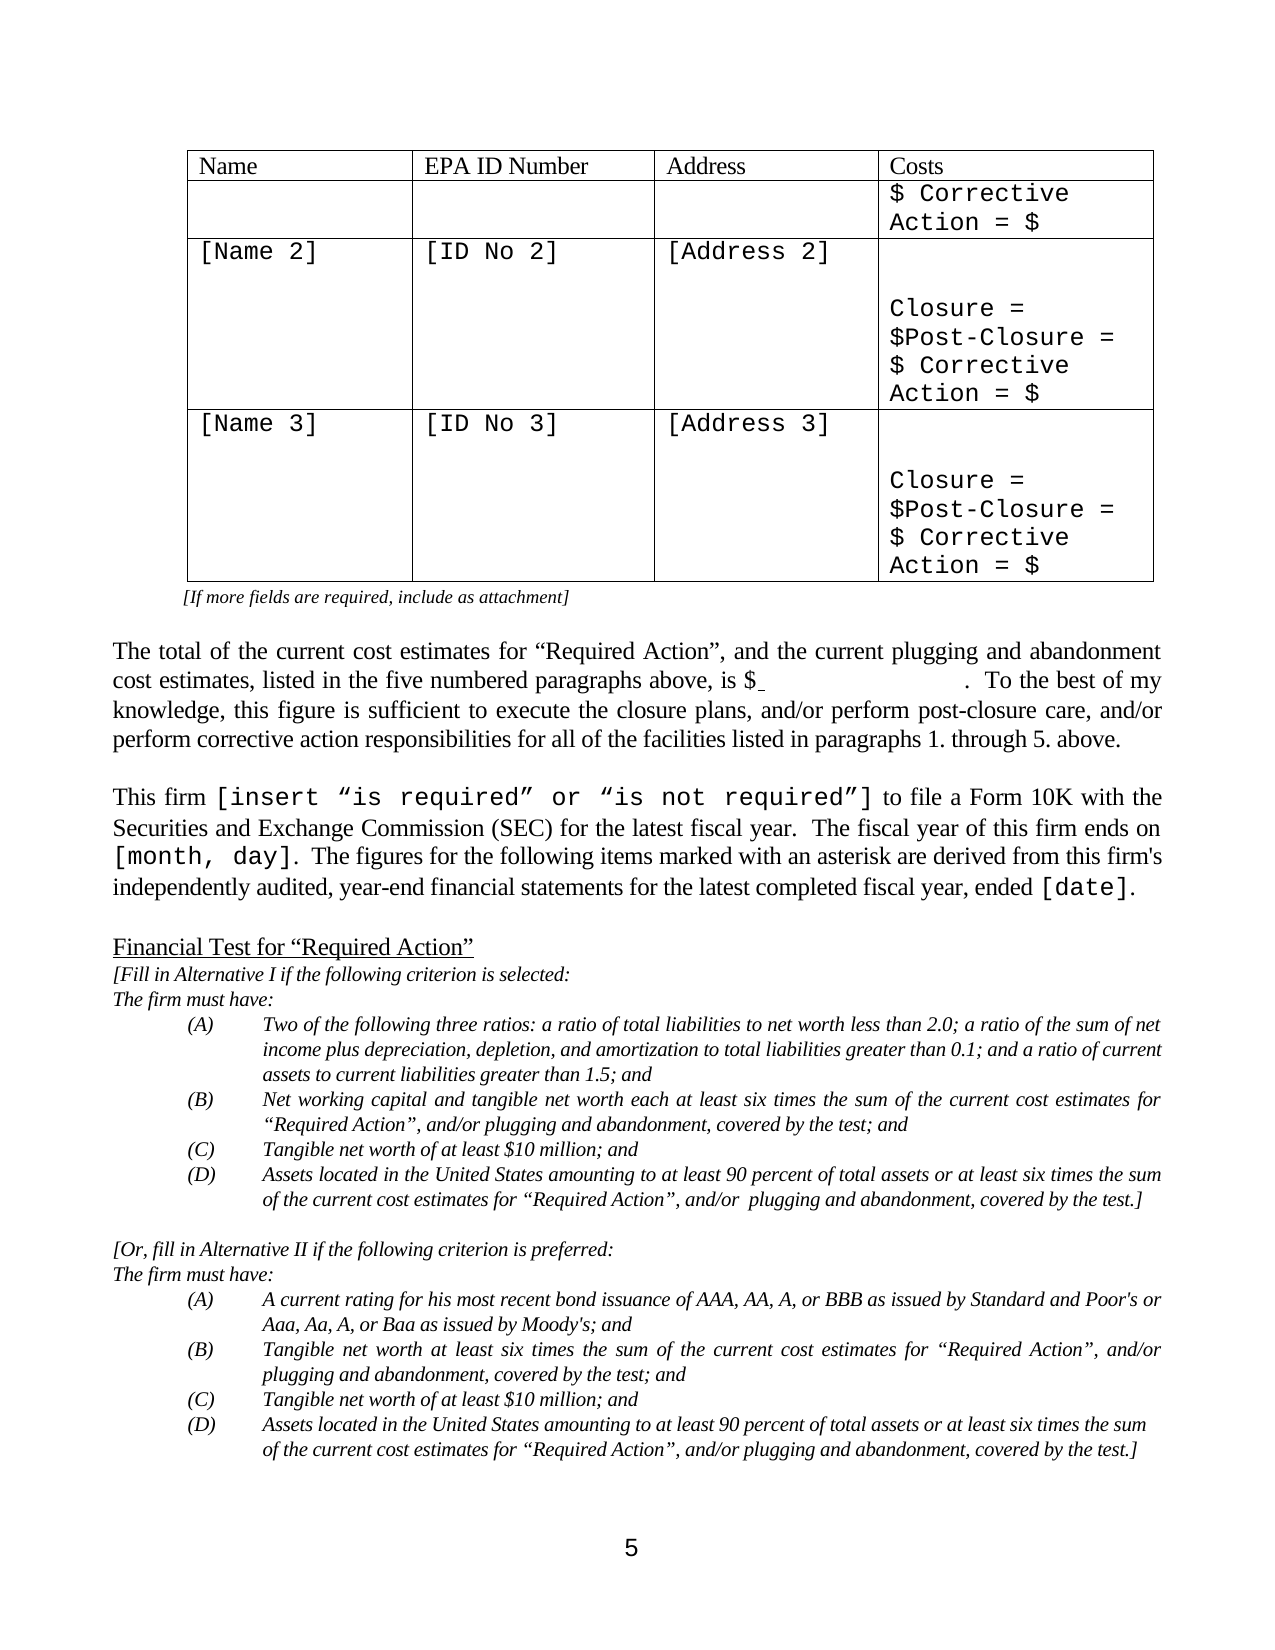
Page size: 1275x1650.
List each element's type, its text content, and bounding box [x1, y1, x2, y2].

table_header Name [188, 151, 412, 180]
text [If more fields are required, include as attachment] [178, 582, 1162, 607]
table_cell [655, 410, 878, 581]
table_header Costs [879, 151, 1153, 180]
text (B) Tangible net worth at least six times the sum of the current cost estimates for “Required Action”, and/or plugging and abandonment, covered by the test; and [112, 1336, 1162, 1386]
table_cell [655, 239, 878, 409]
table_cell [879, 239, 1153, 409]
text This firm to file a Form 10K with the Securities and Exchange Commission (SEC) for the latest fiscal year. The fiscal year of this firm ends on . The figures for the following items marked with an asterisk are derived from this firm's independently audited, year-end financial statements for the latest completed fiscal year, ended . [112, 782, 1162, 903]
table_cell [188, 181, 412, 237]
text [Or, fill in Alternative II if the following criterion is preferred: [112, 1236, 1162, 1261]
table_cell [879, 181, 1153, 237]
table_cell [413, 239, 654, 409]
table_cell [413, 181, 654, 237]
text (A) Two of the following three ratios: a ratio of total liabilities to net worth less than 2.0; a ratio of the sum of net income plus depreciation, depletion, and amortization to total liabilities greater than 0.1; and a ratio of current assets to current liabilities greater than 1.5; and [112, 1011, 1162, 1086]
text The firm must have: [112, 986, 1162, 1011]
text (C) Tangible net worth of at least $10 million; and [112, 1136, 1162, 1161]
table_cell [188, 410, 412, 581]
text (D) Assets located in the United States amounting to at least 90 percent of total assets or at least six times the sum of the current cost estimates for “Required Action”, and/or plugging and abandonment, covered by the test.] [112, 1161, 1162, 1211]
table_cell [655, 181, 878, 237]
table_header EPA ID Number [413, 151, 654, 180]
text (C) Tangible net worth of at least $10 million; and [112, 1386, 1162, 1411]
table_cell [188, 239, 412, 409]
text Financial Test for “Required Action” [112, 932, 1162, 961]
text (A) A current rating for his most recent bond issuance of AAA, AA, A, or BBB as issued by Standard and Poor's or Aaa, Aa, A, or Baa as issued by Moody's; and [112, 1286, 1162, 1336]
text The firm must have: [112, 1261, 1162, 1286]
table_cell [413, 410, 654, 581]
text [Fill in Alternative I if the following criterion is selected: [112, 961, 1162, 986]
text (B) Net working capital and tangible net worth each at least six times the sum of the current cost estimates for “Required Action”, and/or plugging and abandonment, covered by the test; and [112, 1086, 1162, 1136]
text (D) Assets located in the United States amounting to at least 90 percent of total assets or at least six times the sum of the current cost estimates for “Required Action”, and/or plugging and abandonment, covered by the test.] [112, 1411, 1162, 1461]
text The total of the current cost estimates for “Required Action”, and the current plugging and abandonment cost estimates, listed in the five numbered paragraphs above, is $ . To the best of my knowledge, this figure is sufficient to execute the closure plans, and/or perform post-closure care, and/or perform corrective action responsibilities for all of the facilities listed in paragraphs 1. through 5. above. [112, 636, 1162, 753]
table_header Address [655, 151, 878, 180]
table_cell [879, 410, 1153, 581]
